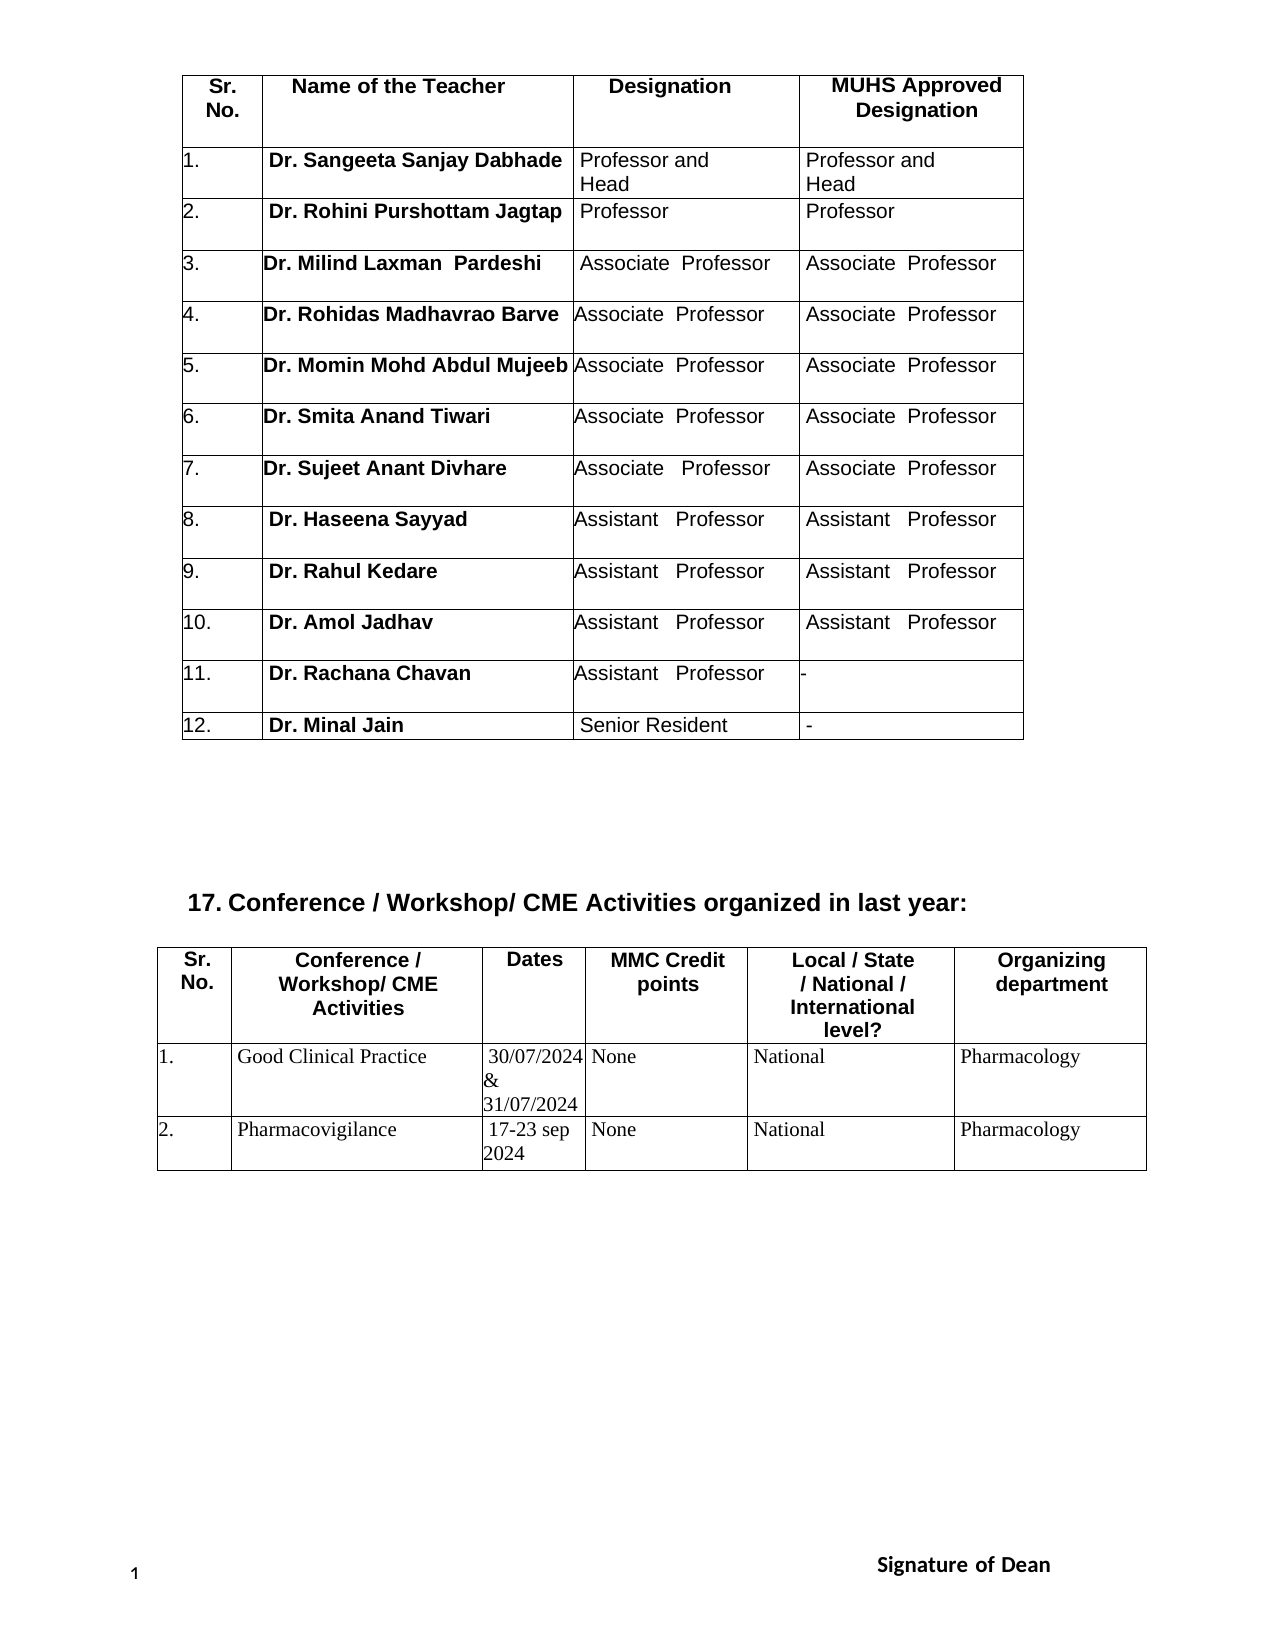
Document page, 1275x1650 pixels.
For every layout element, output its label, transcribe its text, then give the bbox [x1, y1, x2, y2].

table_cell 7. [183, 456, 262, 506]
table_cell Associate Professor [574, 251, 799, 301]
table_cell Associate Professor [800, 251, 1023, 301]
table_cell 4. [183, 302, 262, 352]
table_cell 3. [183, 251, 262, 301]
table_cell Dr. Smita Anand Tiwari [263, 404, 573, 455]
table_cell Dr. Minal Jain [263, 713, 573, 739]
table_cell 11. [183, 661, 262, 712]
table_cell Assistant Professor [800, 610, 1023, 660]
table_cell Professor and Head [800, 148, 1023, 198]
table_cell Pharmacovigilance [232, 1117, 482, 1170]
table_cell 8. [183, 507, 262, 558]
table_cell Dr. Milind Laxman Pardeshi [263, 251, 573, 301]
table_header MMC Credit points [586, 948, 747, 1043]
table_cell Assistant Professor [574, 661, 799, 712]
table_cell 1. [158, 1044, 231, 1116]
table_cell - [800, 661, 1023, 712]
table_header Name of the Teacher [263, 76, 573, 147]
table_cell Dr. Rachana Chavan [263, 661, 573, 712]
table_cell 2. [183, 199, 262, 249]
table_cell Professor [800, 199, 1023, 249]
table_cell Pharmacology [955, 1044, 1146, 1116]
table_cell Associate Professor [574, 404, 799, 455]
table_cell Dr. Rohini Purshottam Jagtap [263, 199, 573, 249]
table_cell Assistant Professor [800, 559, 1023, 609]
table_cell Professor and Head [574, 148, 799, 198]
table_cell Assistant Professor [574, 610, 799, 660]
table_cell - [800, 713, 1023, 739]
table_cell Dr. Momin Mohd Abdul Mujeeb [263, 354, 573, 403]
table_cell 1. [183, 148, 262, 198]
table_cell 17-23 sep 2024 [483, 1117, 585, 1170]
table_cell Associate Professor [574, 302, 799, 352]
table_cell Associate Professor [800, 456, 1023, 506]
table_cell Dr. Sangeeta Sanjay Dabhade [263, 148, 573, 198]
table_cell National [748, 1044, 954, 1116]
table_header Designation [574, 76, 799, 147]
table_cell Associate Professor [800, 354, 1023, 403]
list Conference / Workshop/ CME Activities organized in last year: [187, 888, 1244, 917]
table_cell Assistant Professor [574, 507, 799, 558]
table_header MUHS Approved Designation [800, 76, 1023, 147]
table_cell Dr. Rahul Kedare [263, 559, 573, 609]
table_cell Dr. Sujeet Anant Divhare [263, 456, 573, 506]
table_cell Associate Professor [800, 302, 1023, 352]
table_cell 5. [183, 354, 262, 403]
table_header Local / State / National / International level? [748, 948, 954, 1043]
table_cell 30/07/2024 & 31/07/2024 [483, 1044, 585, 1116]
table_header Conference / Workshop/ CME Activities [232, 948, 482, 1043]
table_cell National [748, 1117, 954, 1170]
table_cell Dr. Haseena Sayyad [263, 507, 573, 558]
table_cell 9. [183, 559, 262, 609]
table_cell Dr. Rohidas Madhavrao Barve [263, 302, 573, 352]
table_cell 12. [183, 713, 262, 739]
table_header Organizing department [955, 948, 1146, 1043]
table_cell Professor [574, 199, 799, 249]
table_cell 2. [158, 1117, 231, 1170]
table_cell None [586, 1044, 747, 1116]
table_header Sr. No. [158, 948, 231, 1043]
table_cell Senior Resident [574, 713, 799, 739]
table_cell Dr. Amol Jadhav [263, 610, 573, 660]
table_cell Associate Professor [574, 456, 799, 506]
table_cell 6. [183, 404, 262, 455]
table_cell Pharmacology [955, 1117, 1146, 1170]
table_cell Assistant Professor [574, 559, 799, 609]
table_cell Good Clinical Practice [232, 1044, 482, 1116]
table_cell None [586, 1117, 747, 1170]
table_cell Associate Professor [800, 404, 1023, 455]
table_cell 10. [183, 610, 262, 660]
table_cell Associate Professor [574, 354, 799, 403]
table_header Sr. No. [183, 76, 262, 147]
table_header Dates [483, 948, 585, 1043]
table_cell Assistant Professor [800, 507, 1023, 558]
